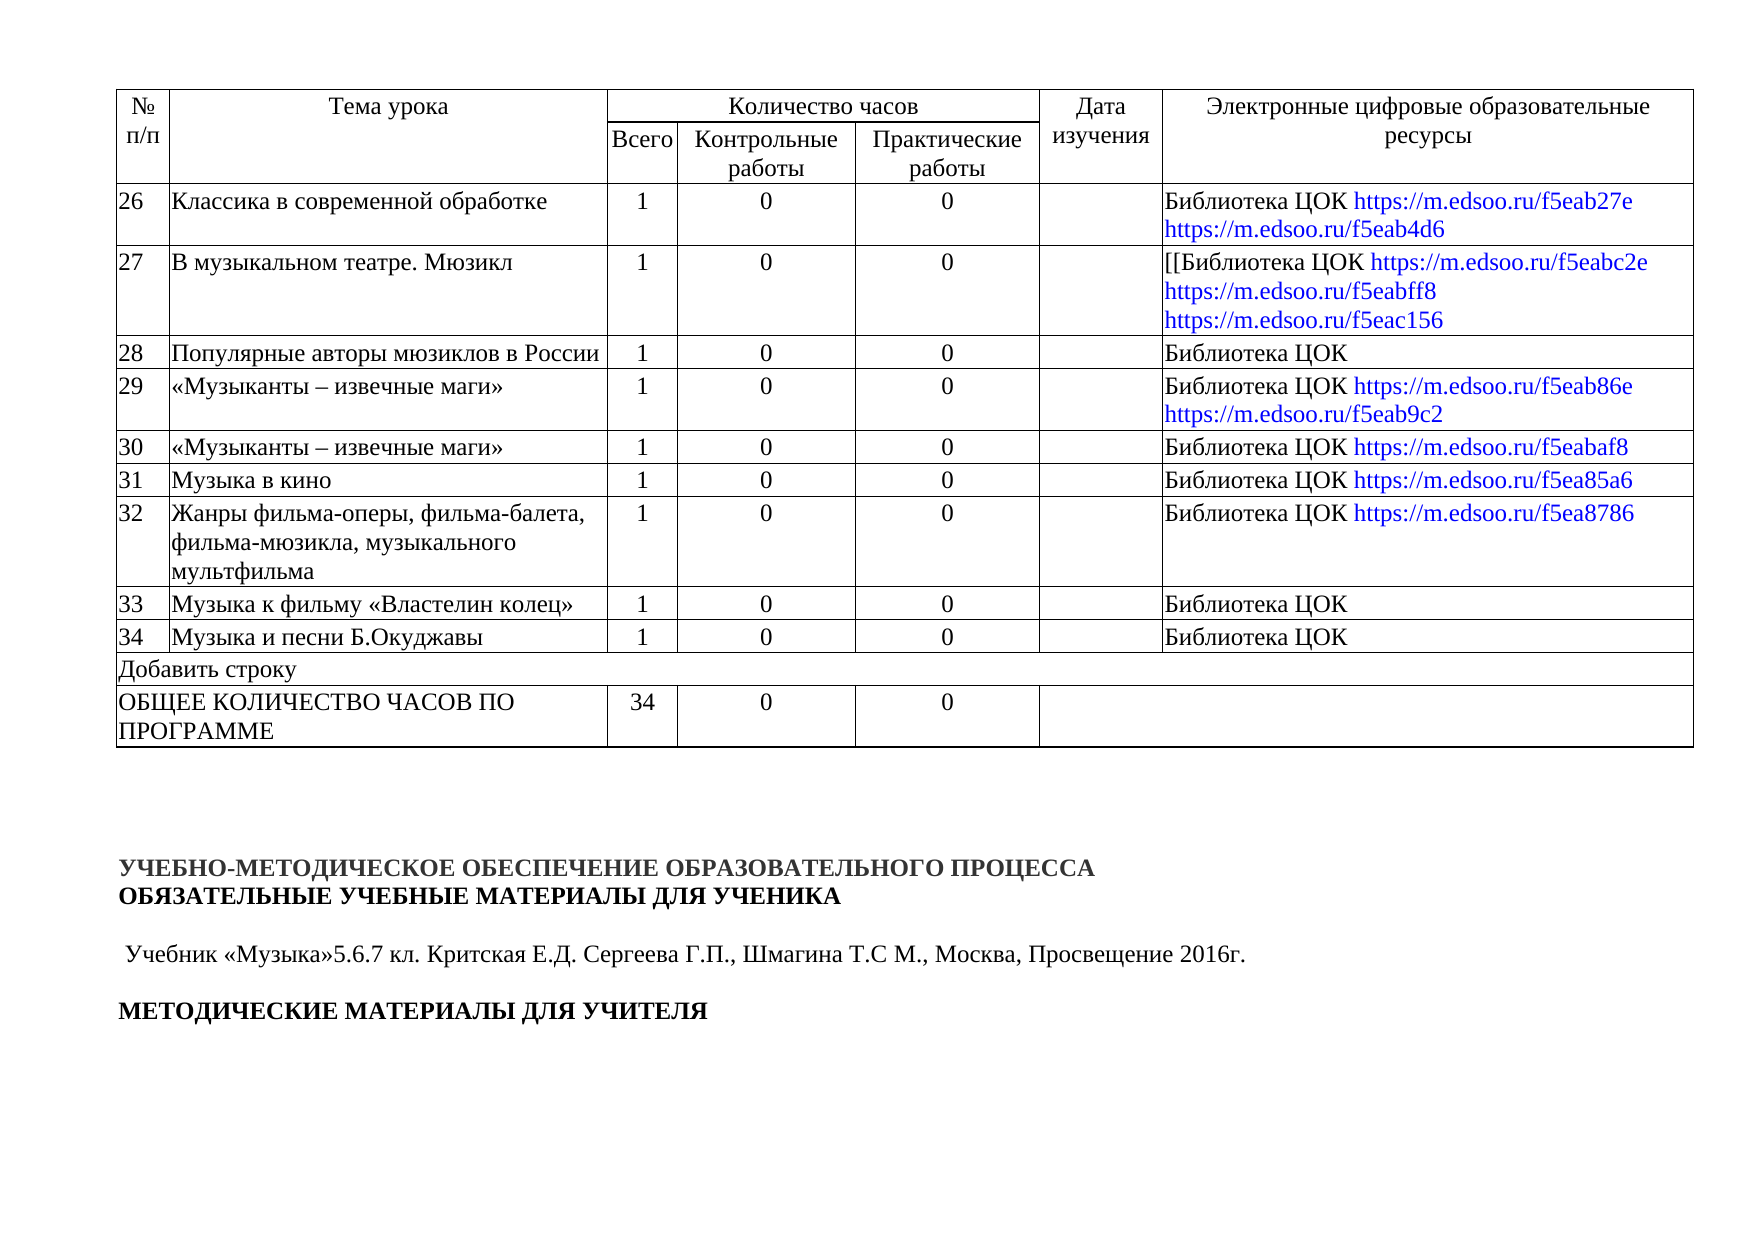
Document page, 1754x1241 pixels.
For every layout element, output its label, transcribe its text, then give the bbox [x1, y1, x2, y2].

table_cell 0 [856, 497, 1039, 586]
table_cell 1 [608, 497, 677, 586]
table_cell Библиотека ЦОК [1163, 587, 1693, 619]
table_cell 1 [608, 587, 677, 619]
table_cell 1 [608, 336, 677, 368]
table_cell ОБЩЕЕ КОЛИЧЕСТВО ЧАСОВ ПО ПРОГРАММЕ [117, 686, 607, 746]
table_cell 0 [678, 686, 855, 746]
table_cell 32 [117, 497, 169, 586]
table_cell 1 [608, 184, 677, 245]
table_cell 0 [678, 620, 855, 652]
text ​‌ Учебник «Музыка»5.6.7 кл. Критская Е.Д. Сергеева Г.П., Шмагина Т.С М., Москва, Просвещение 2016г. [118, 939, 1636, 968]
table_header Количество часов [608, 90, 1039, 121]
table_cell 0 [678, 184, 855, 245]
table_cell «Музыканты – извечные маги» [170, 431, 607, 463]
table_header Электронные цифровые образовательные ресурсы [1163, 90, 1693, 183]
text ОБЯЗАТЕЛЬНЫЕ УЧЕБНЫЕ МАТЕРИАЛЫ ДЛЯ УЧЕНИКА [118, 881, 1636, 910]
table_cell 0 [856, 246, 1039, 335]
table_cell Классика в современной обработке [170, 184, 607, 245]
table_cell 0 [856, 686, 1039, 746]
table_cell 0 [678, 246, 855, 335]
table_cell 29 [117, 369, 169, 430]
table_cell 28 [117, 336, 169, 368]
table_cell 0 [678, 497, 855, 586]
table_header Дата изучения [1040, 90, 1162, 183]
table_cell [1040, 686, 1693, 746]
table_cell [1040, 620, 1162, 652]
table_cell 0 [678, 369, 855, 430]
table_cell 0 [678, 587, 855, 619]
table_cell 1 [608, 431, 677, 463]
table_cell 30 [117, 431, 169, 463]
table_cell Музыка и песни Б.Окуджавы [170, 620, 607, 652]
table_cell 0 [856, 587, 1039, 619]
table_cell 0 [678, 336, 855, 368]
table_header Тема урока [170, 90, 607, 183]
table_cell 1 [608, 464, 677, 496]
table_header № п/п [117, 90, 169, 183]
table_cell 31 [117, 464, 169, 496]
table_cell Контрольные работы [678, 123, 855, 183]
table_cell 0 [856, 369, 1039, 430]
table_cell 33 [117, 587, 169, 619]
table_cell 34 [608, 686, 677, 746]
table_cell Добавить строку [117, 653, 1693, 685]
table_cell [[Библиотека ЦОК https://m.edsoo.ru/f5eabc2e https://m.edsoo.ru/f5eabff8 https://m.edsoo.ru/f5eac156 [1163, 246, 1693, 335]
table_cell [1040, 369, 1162, 430]
table_cell [1040, 246, 1162, 335]
table_cell 1 [608, 620, 677, 652]
table_cell 0 [856, 464, 1039, 496]
table_cell 0 [856, 336, 1039, 368]
table_cell 0 [856, 620, 1039, 652]
table_cell [1040, 587, 1162, 619]
table_cell 0 [856, 184, 1039, 245]
table_cell Практические работы [856, 123, 1039, 183]
table_cell [1040, 464, 1162, 496]
table_cell 0 [856, 431, 1039, 463]
table_cell 0 [678, 431, 855, 463]
table_cell Библиотека ЦОК https://m.edsoo.ru/f5ea8786 [1163, 497, 1693, 586]
table_cell 0 [678, 464, 855, 496]
table_cell [1040, 184, 1162, 245]
table_cell [1040, 431, 1162, 463]
table_cell Популярные авторы мюзиклов в России [170, 336, 607, 368]
table_cell Библиотека ЦОК https://m.edsoo.ru/f5eab86e https://m.edsoo.ru/f5eab9c2 [1163, 369, 1693, 430]
text УЧЕБНО-МЕТОДИЧЕСКОЕ ОБЕСПЕЧЕНИЕ ОБРАЗОВАТЕЛЬНОГО ПРОЦЕССА [118, 853, 1636, 881]
table_cell 26 [117, 184, 169, 245]
table_cell Жанры фильма-оперы, фильма-балета, фильма-мюзикла, музыкального мультфильма [170, 497, 607, 586]
table_cell Музыка в кино [170, 464, 607, 496]
table_cell Библиотека ЦОК [1163, 620, 1693, 652]
table_cell [1040, 336, 1162, 368]
table_cell «Музыканты – извечные маги» [170, 369, 607, 430]
text МЕТОДИЧЕСКИЕ МАТЕРИАЛЫ ДЛЯ УЧИТЕЛЯ [118, 996, 1636, 1025]
table_cell 1 [608, 369, 677, 430]
table_cell Библиотека ЦОК https://m.edsoo.ru/f5ea85a6 [1163, 464, 1693, 496]
table_cell Музыка к фильму «Властелин колец» [170, 587, 607, 619]
table_cell 34 [117, 620, 169, 652]
table_cell Библиотека ЦОК [1163, 336, 1693, 368]
table_cell В музыкальном театре. Мюзикл [170, 246, 607, 335]
table_cell 27 [117, 246, 169, 335]
table_cell Библиотека ЦОК https://m.edsoo.ru/f5eab27e https://m.edsoo.ru/f5eab4d6 [1163, 184, 1693, 245]
table_cell 1 [608, 246, 677, 335]
table_cell Библиотека ЦОК https://m.edsoo.ru/f5eabaf8 [1163, 431, 1693, 463]
table_cell [1040, 497, 1162, 586]
table_cell Всего [608, 123, 677, 183]
